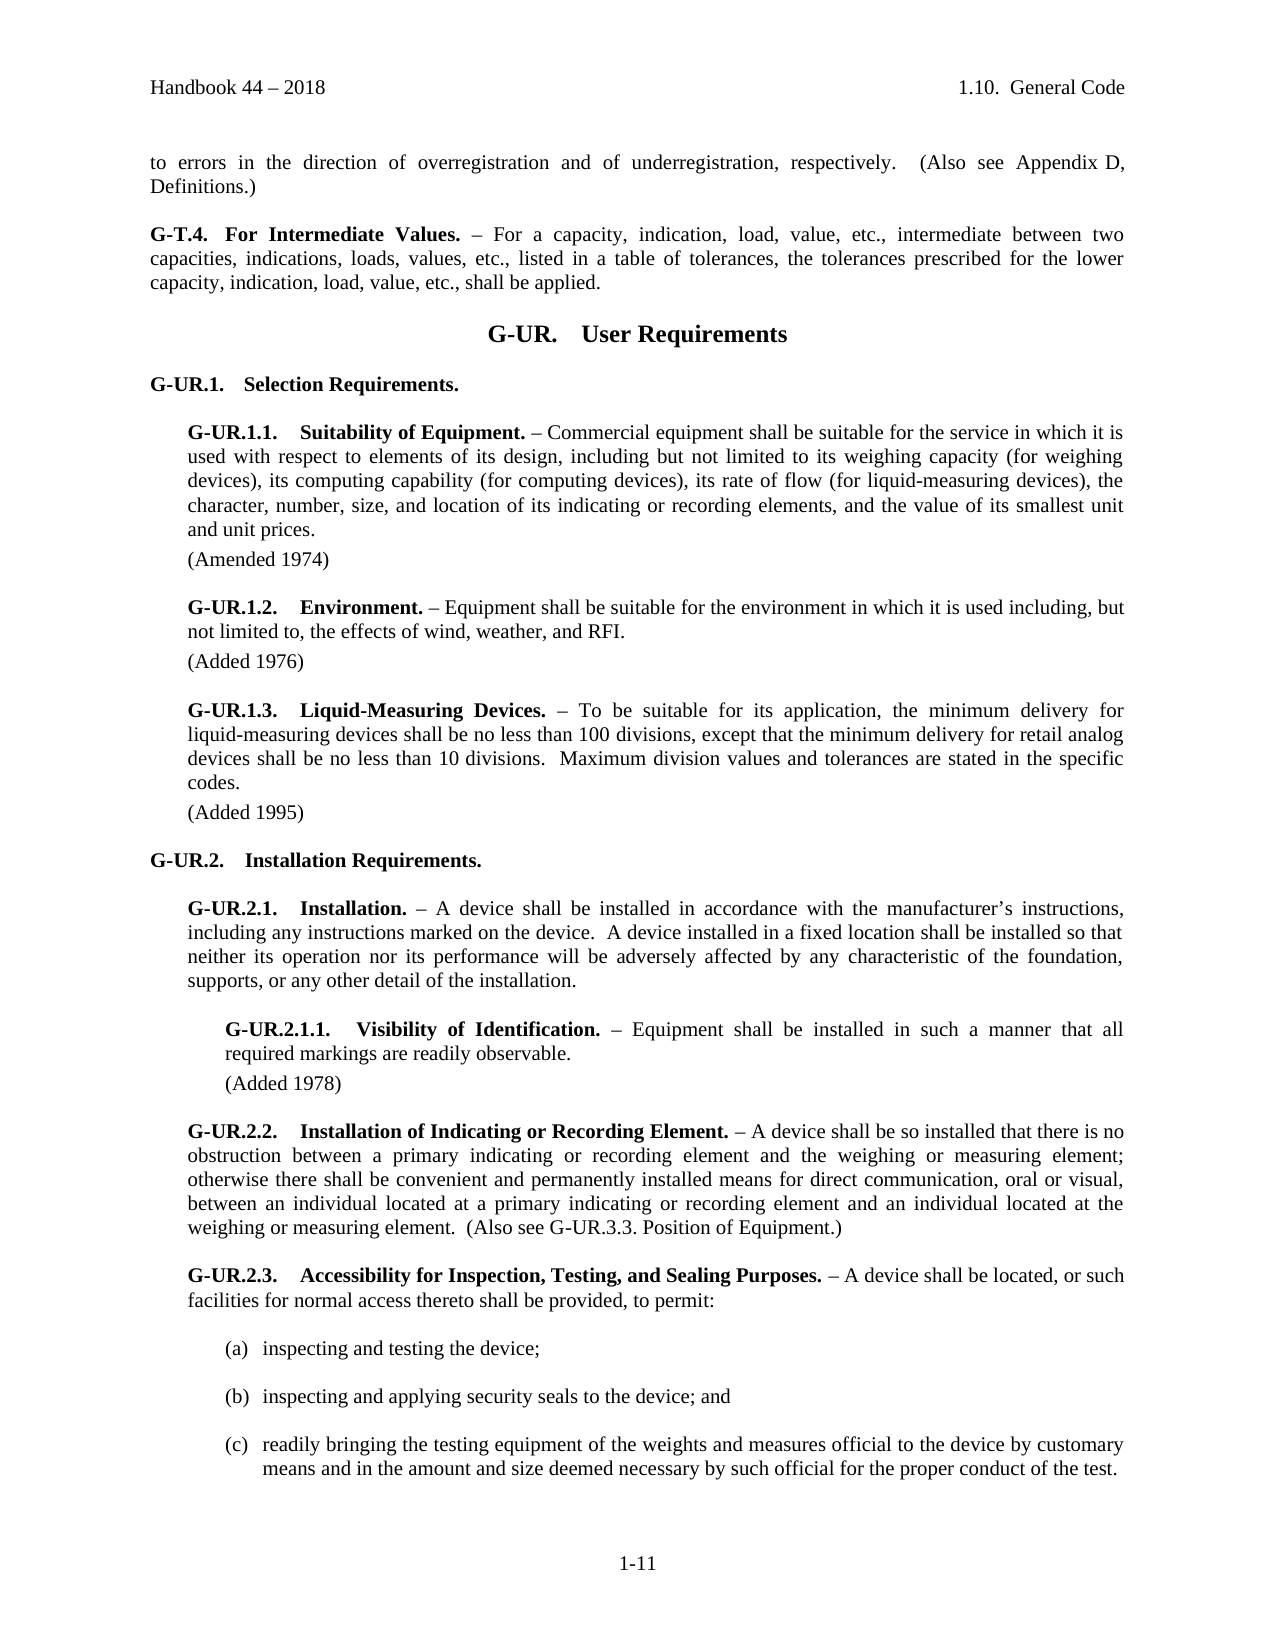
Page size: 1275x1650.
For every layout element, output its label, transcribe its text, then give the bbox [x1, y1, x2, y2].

text G-UR.1.3. Liquid-Measuring Devices. – To be suitable for its application, the minimum delivery for liquid-measuring devices shall be no less than 100 divisions, except that the minimum delivery for retail analog devices shall be no less than 10 divisions. Maximum division values and tolerances are stated in the specific codes. [187, 697, 1125, 794]
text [150, 150, 1125, 198]
text G-UR.2.2. Installation of Indicating or Recording Element. – A device shall be so installed that there is no obstruction between a primary indicating or recording element and the weighing or measuring element; otherwise there shall be convenient and permanently installed means for direct communication, oral or visual, between an individual located at a primary indicating or recording element and an individual located at the weighing or measuring element. (Also see G-UR.3.3. Position of Equipment.) [187, 1119, 1125, 1239]
text G-T.4. For Intermediate Values. – For a capacity, indication, load, value, etc., intermediate between two capacities, indications, loads, values, etc., listed in a table of tolerances, the tolerances prescribed for the lower capacity, indication, load, value, etc., shall be applied. [150, 222, 1125, 294]
text (Amended 1974) [187, 547, 1125, 571]
text (c) readily bringing the testing equipment of the weights and measures official to the device by customary means and in the amount and size deemed necessary by such official for the proper conduct of the test. [225, 1432, 1125, 1480]
subtitle G-UR.2. Installation Requirements. [150, 848, 1125, 872]
text (b) inspecting and applying security seals to the device; and [225, 1384, 1125, 1408]
text (Added 1995) [187, 800, 1125, 824]
text G-UR.1.1. Suitability of Equipment. – Commercial equipment shall be suitable for the service in which it is used with respect to elements of its design, including but not limited to its weighing capacity (for weighing devices), its computing capability (for computing devices), its rate of flow (for liquid-measuring devices), the character, number, size, and location of its indicating or recording elements, and the value of its smallest unit and unit prices. [187, 420, 1125, 541]
text (a) inspecting and testing the device; [225, 1336, 1125, 1360]
text (Added 1976) [187, 649, 1125, 673]
text G-UR.2.1. Installation. – A device shall be installed in accordance with the manufacturer’s instructions, including any instructions marked on the device. A device installed in a fixed location shall be installed so that neither its operation nor its performance will be adversely affected by any characteristic of the foundation, supports, or any other detail of the installation. [187, 896, 1125, 992]
text G-UR.1.2. Environment. – Equipment shall be suitable for the environment in which it is used including, but not limited to, the effects of wind, weather, and RFI. [187, 595, 1125, 643]
text (Added 1978) [225, 1071, 1125, 1095]
subtitle G-UR. User Requirements [150, 319, 1125, 348]
text G-UR.2.3. Accessibility for Inspection, Testing, and Sealing Purposes. – A device shall be located, or such facilities for normal access thereto shall be provided, to permit: [187, 1263, 1125, 1312]
text G-UR.2.1.1. Visibility of Identification. – Equipment shall be installed in such a manner that all required markings are readily observable. [225, 1017, 1125, 1065]
subtitle G-UR.1. Selection Requirements. [150, 372, 1125, 396]
